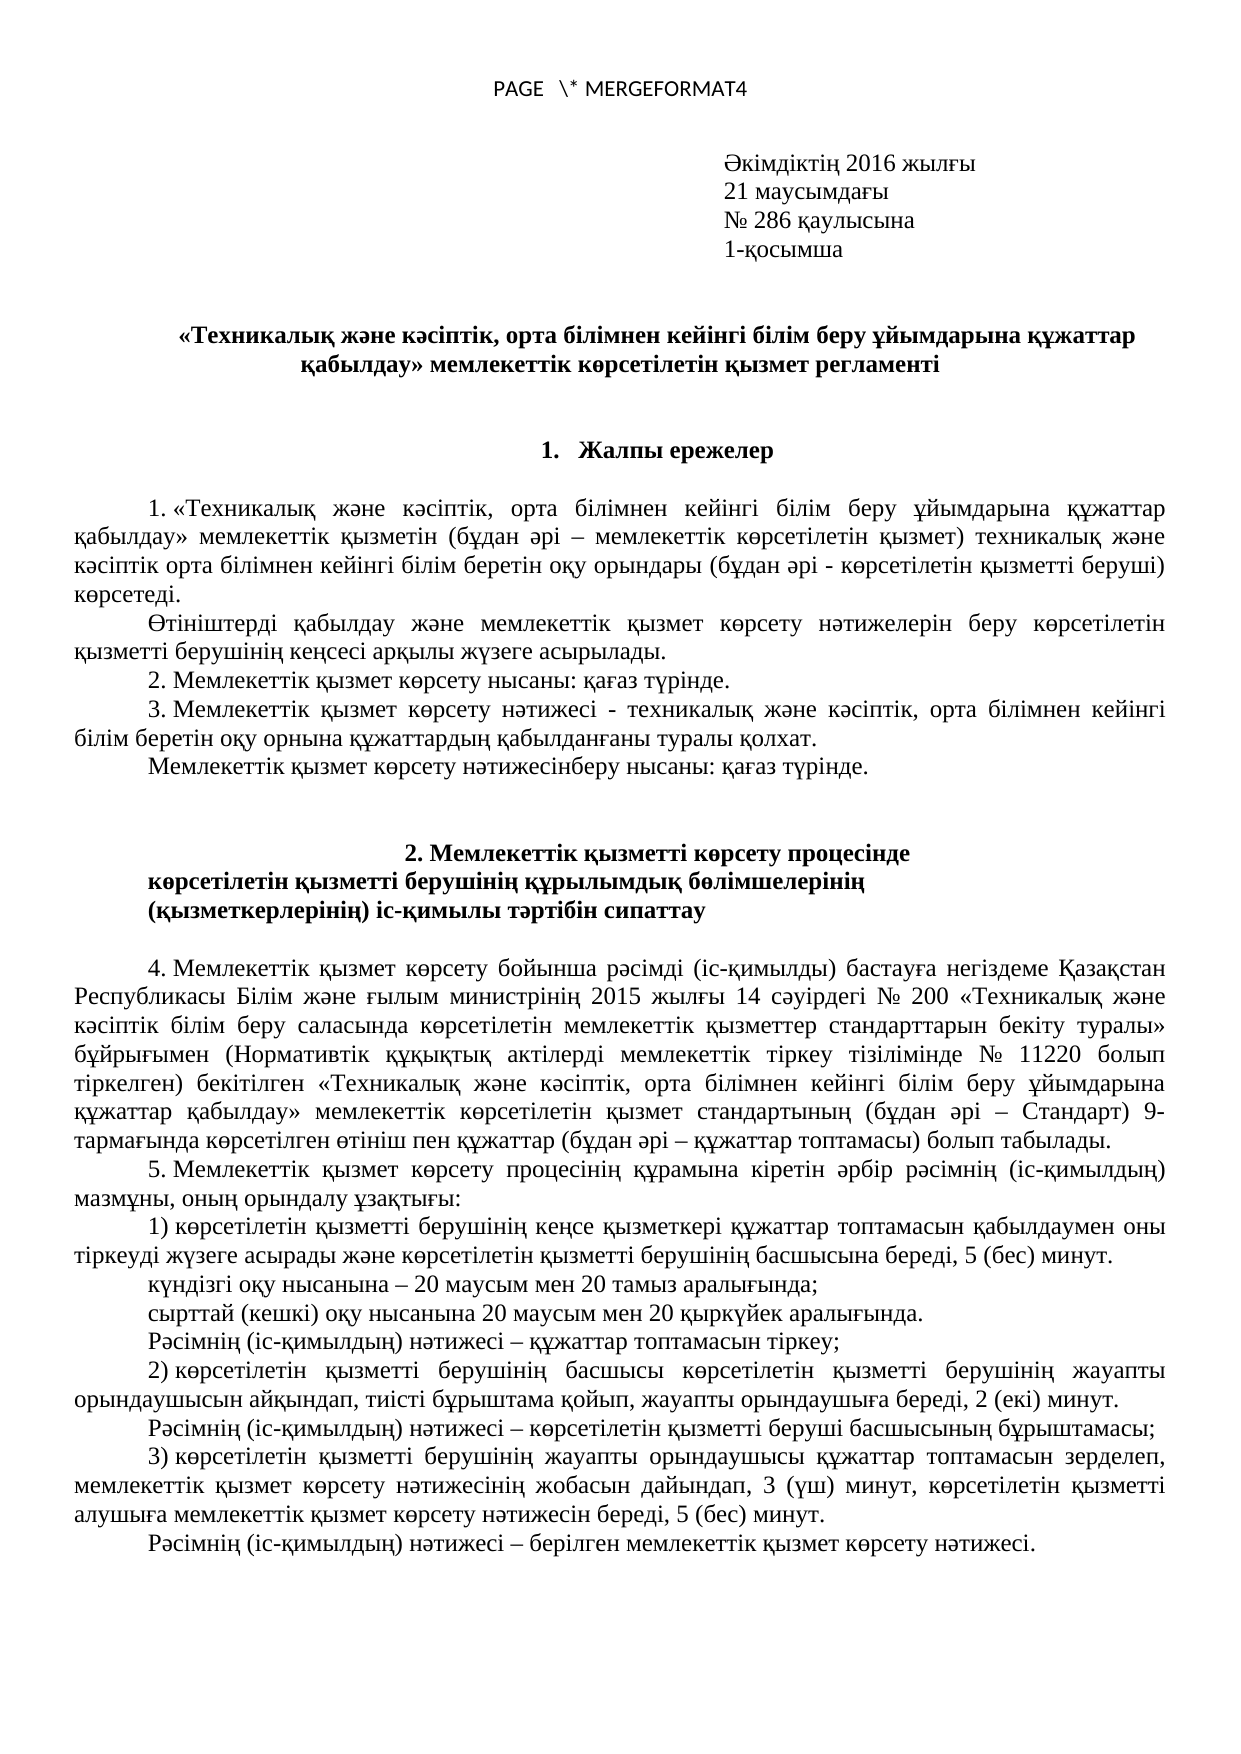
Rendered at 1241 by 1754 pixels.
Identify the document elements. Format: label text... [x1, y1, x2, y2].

list көрсетілетін қызметті берушінің кеңсе қызметкері құжаттар топтамасын қабылдаумен оны тіркеуді жүзеге асырады және көрсетілетін қызметті берушінің басшысына береді, 5 (бес) минут. [74, 1211, 1167, 1269]
text Мемлекеттік қызмет көрсету нәтижесінберу нысаны: қағаз түрінде. [74, 751, 1167, 780]
text (қызметкерлерінің) іс-қимылы тәртібін сипаттау [74, 895, 1167, 924]
list сырттай (кешкі) оқу нысанына 20 маусым мен 20 қыркүйек аралығында. [74, 1298, 1167, 1326]
list Рәсімнің (іс-қимылдың) нәтижесі – құжаттар топтамасын тіркеу; [74, 1326, 1167, 1355]
list күндiзгi оқу нысанына – 20 маусым мен 20 тамыз аралығында; [74, 1269, 1167, 1298]
list Мемлекеттiк қызмет көрсету нәтижесi - техникалық және кәсiптiк, орта бiлiмнен кейiнгi бiлiм беретiн оқу орнына құжаттардың қабылданғаны туралы қолхат. [74, 694, 1167, 751]
list Мемлекеттік қызмет көрсету нысаны: қағаз түрінде. [148, 665, 1167, 694]
list Өтiнiштердi қабылдау және мемлекеттiк қызмет көрсету нәтижелерiн беру көрсетілетін қызметті берушінің кеңсесі арқылы жүзеге асырылады. [74, 608, 1167, 665]
list Мемлекеттік қызмет көрсету бойынша рәсімді (іс-қимылды) бастауға негіздеме Қазақстан Республикасы Білім және ғылым министрінің 2015 жылғы 14 сәуірдегі № 200 «Техникалық және кәсіптік білім беру саласында көрсетілетін мемлекеттік қызметтер стандарттарын бекіту туралы» бұйрығымен (Нормативтік құқықтық актілерді мемлекеттік тіркеу тізілімінде № 11220 болып тіркелген) бекітілген «Техникалық және кәсіптік, орта білімнен кейінгі білім беру ұйымдарына құжаттар қабылдау» мемлекеттік көрсетілетін қызмет стандартының (бұдан әрі – Стандарт) 9-тармағында көрсетілген өтініш пен құжаттар (бұдан әрі – құжаттар топтамасы) болып табылады. [74, 953, 1167, 1154]
text № 286 қаулысына [723, 205, 1167, 234]
text «Техникалық және кәсіптік, орта білімнен кейінгі білім беру ұйымдарына құжаттар қабылдау» мемлекеттік көрсетілетін қызмет регламенті [74, 320, 1167, 378]
list Рәсімнің (іс-қимылдың) нәтижесі – берілген мемлекеттік қызмет көрсету нәтижесі. [74, 1528, 1167, 1556]
text 2. Мемлекеттік қызметті көрсету процесінде [74, 838, 1167, 866]
text 21 маусымдағы [723, 176, 1167, 205]
list Мемлекеттік қызмет көрсету процесінің құрамына кіретін әрбір рәсімнің (іс-қимылдың) мазмұны, оның орындалу ұзақтығы: [74, 1154, 1167, 1211]
text 1-қосымша [723, 234, 1167, 263]
list Жалпы ережелер [148, 435, 1167, 464]
list «Техникалық және кәсіптік, орта білімнен кейінгі білім беру ұйымдарына құжаттар қабылдау» мемлекеттік қызметін (бұдан әрі – мемлекеттік көрсетілетін қызмет) техникалық және кәсіптік орта білімнен кейінгі білім беретін оқу орындары (бұдан әрі - көрсетілетін қызметті беруші) көрсетеді. [74, 493, 1167, 608]
list көрсетілетін қызметті берушінің басшысы көрсетілетін қызметті берушінің жауапты орындаушысын айқындап, тиісті бұрыштама қойып, жауапты орындаушыға береді, 2 (екі) минут. [74, 1355, 1167, 1413]
text көрсетілетін қызметті берушінің құрылымдық бөлімшелерінің [74, 866, 1167, 895]
text Әкімдіктің 2016 жылғы [723, 148, 1167, 176]
list көрсетілетін қызметті берушінің жауапты орындаушысы құжаттар топтамасын зерделеп, мемлекеттік қызмет көрсету нәтижесінің жобасын дайындап, 3 (үш) минут, көрсетілетін қызметті алушыға мемлекеттік қызмет көрсету нәтижесін береді, 5 (бес) минут. [74, 1441, 1167, 1528]
list Рәсімнің (іс-қимылдың) нәтижесі – көрсетілетін қызметті беруші басшысының бұрыштамасы; [74, 1413, 1167, 1441]
